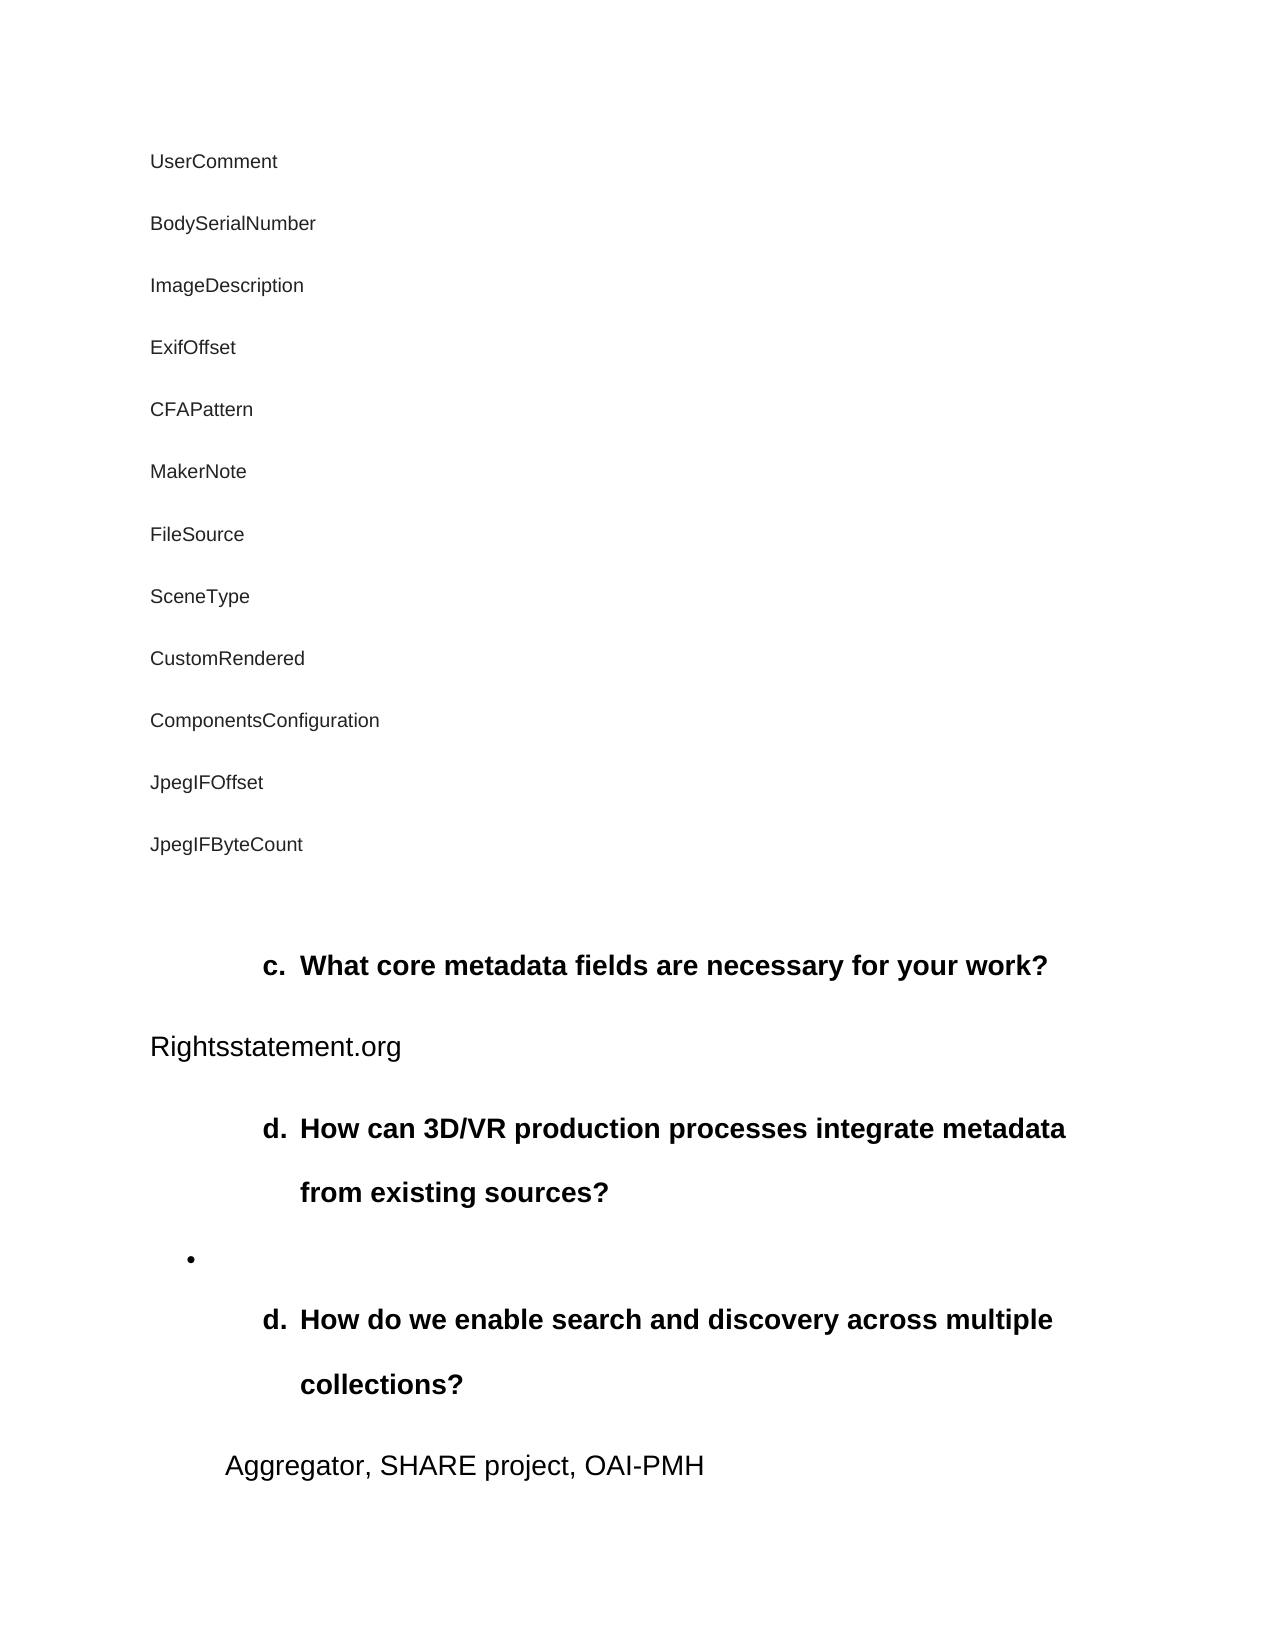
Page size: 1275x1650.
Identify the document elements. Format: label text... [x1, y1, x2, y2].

list How can 3D/VR production processes integrate metadata from existing sources? [262, 1112, 1125, 1209]
text Aggregator, SHARE project, OAI-PMH [225, 1449, 1125, 1481]
text CustomRendered [150, 647, 1125, 669]
text ComponentsConfiguration [150, 709, 1125, 731]
text CFAPattern [150, 398, 1125, 421]
text MakerNote [150, 460, 1125, 483]
list How do we enable search and discovery across multiple collections? [262, 1303, 1125, 1400]
text SceneType [150, 584, 1125, 607]
text UserComment [150, 150, 1125, 173]
text JpegIFOffset [150, 771, 1125, 793]
list What core metadata fields are necessary for your work? [262, 949, 1125, 981]
text BodySerialNumber [150, 212, 1125, 235]
text ImageDescription [150, 274, 1125, 297]
text ExifOffset [150, 336, 1125, 359]
text FileSource [150, 522, 1125, 545]
text JpegIFByteCount [150, 833, 1125, 856]
text Rightsstatement.org [150, 1030, 1125, 1063]
